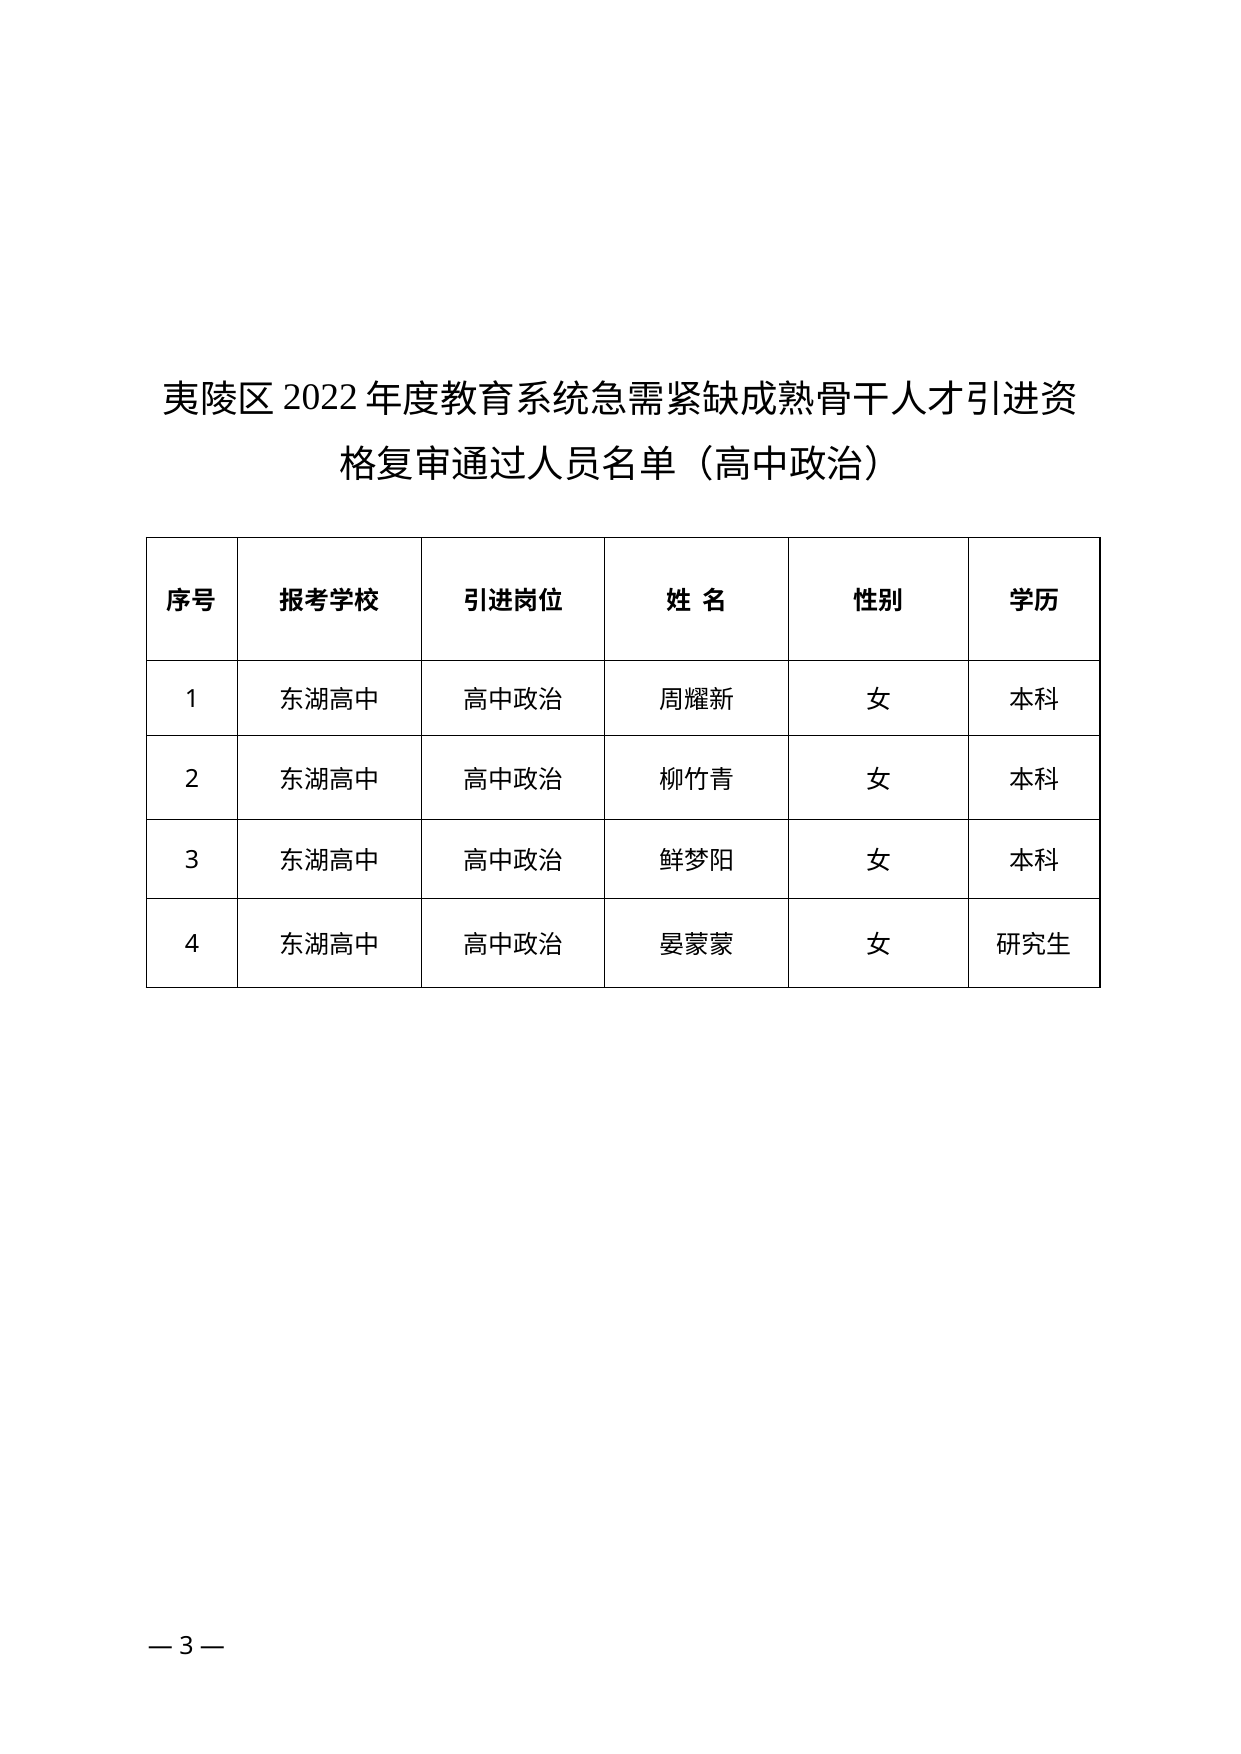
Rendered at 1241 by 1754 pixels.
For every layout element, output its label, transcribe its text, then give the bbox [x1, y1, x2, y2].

table_cell 周耀新 [605, 661, 788, 735]
table_cell 高中政治 [422, 899, 604, 987]
table_header 学历 [969, 538, 1099, 659]
table_cell 鲜梦阳 [605, 820, 788, 898]
table_cell 柳竹青 [605, 736, 788, 819]
table_cell 东湖高中 [238, 899, 421, 987]
table_cell 晏蒙蒙 [605, 899, 788, 987]
table_cell 高中政治 [422, 736, 604, 819]
table_cell 4 [147, 899, 237, 987]
table_cell 高中政治 [422, 820, 604, 898]
list 夷陵区2022年度教育系统急需紧缺成熟骨干人才引进资格复审通过人员名单（高中政治） [148, 364, 1093, 494]
table_cell 女 [789, 661, 968, 735]
table_header 报考学校 [238, 538, 421, 659]
table_cell 女 [789, 899, 968, 987]
table_cell 本科 [969, 736, 1099, 819]
table_cell 高中政治 [422, 661, 604, 735]
table_cell 1 [147, 661, 237, 735]
table_cell 女 [789, 820, 968, 898]
table_cell 2 [147, 736, 237, 819]
table_cell 东湖高中 [238, 661, 421, 735]
table_cell 女 [789, 736, 968, 819]
table_cell 研究生 [969, 899, 1099, 987]
table_header 序号 [147, 538, 237, 659]
table_cell 东湖高中 [238, 736, 421, 819]
table_header 性别 [789, 538, 968, 659]
table_cell 3 [147, 820, 237, 898]
table_header 引进岗位 [422, 538, 604, 659]
table_cell 本科 [969, 820, 1099, 898]
table_cell 本科 [969, 661, 1099, 735]
table_cell 东湖高中 [238, 820, 421, 898]
table_header 姓 名 [605, 538, 788, 659]
